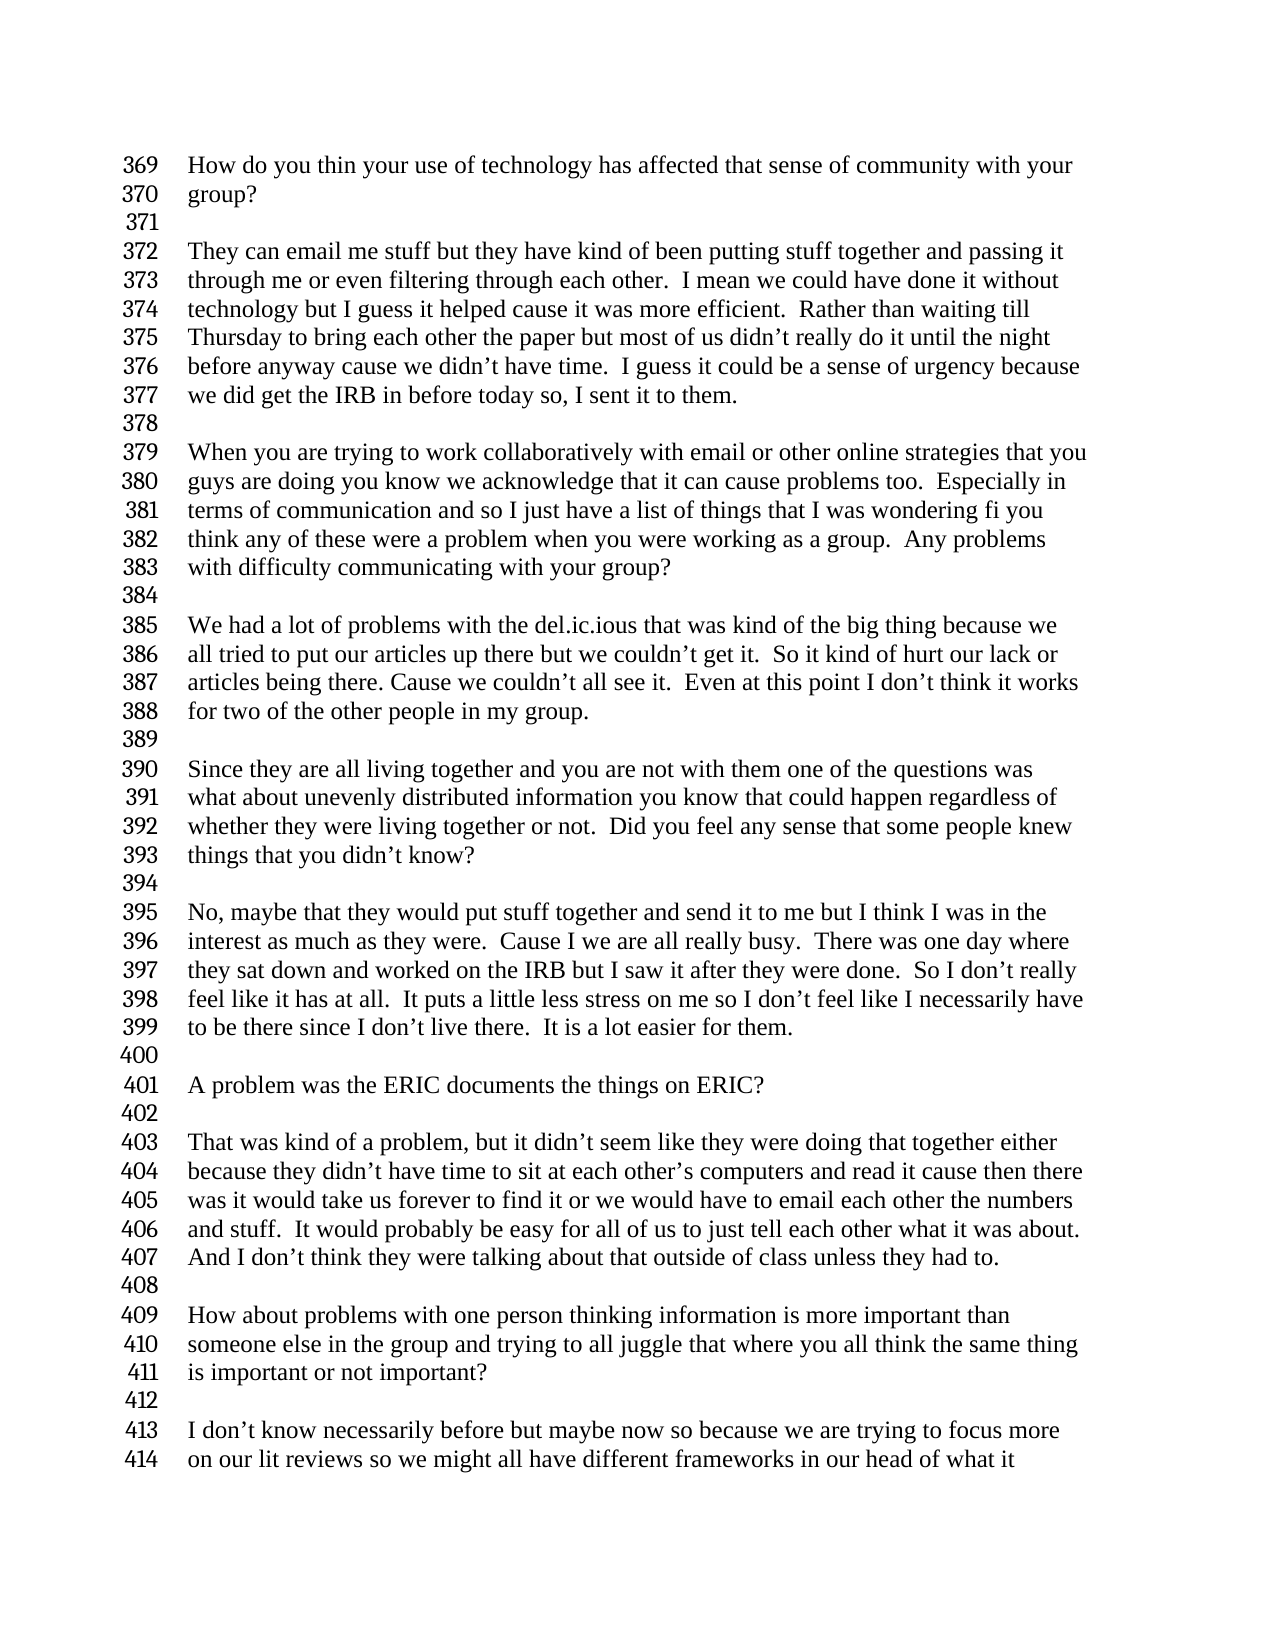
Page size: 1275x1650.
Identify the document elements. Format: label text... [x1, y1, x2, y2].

text We had a lot of problems with the del.ic.ious that was kind of the big thing because we all tried to put our articles up there but we couldn’t get it. So it kind of hurt our lack or articles being there. Cause we couldn’t all see it. Even at this point I don’t think it works for two of the other people in my group. [187, 610, 1087, 725]
text When you are trying to work collaboratively with email or other online strategies that you guys are doing you know we acknowledge that it can cause problems too. Especially in terms of communication and so I just have a list of things that I was wondering fi you think any of these were a problem when you were working as a group. Any problems with difficulty communicating with your group? [187, 437, 1087, 581]
text How do you thin your use of technology has affected that sense of community with your group? [187, 150, 1087, 207]
text That was kind of a problem, but it didn’t seem like they were doing that together either because they didn’t have time to sit at each other’s computers and read it cause then there was it would take us forever to find it or we would have to email each other the numbers and stuff. It would probably be easy for all of us to just tell each other what it was about. And I don’t think they were talking about that outside of class unless they had to. [187, 1127, 1087, 1271]
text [187, 1415, 1087, 1472]
text Since they are all living together and you are not with them one of the questions was what about unevenly distributed information you know that could happen regardless of whether they were living together or not. Did you feel any sense that some people knew things that you didn’t know? [187, 754, 1087, 869]
text No, maybe that they would put stuff together and send it to me but I think I was in the interest as much as they were. Cause I we are all really busy. There was one day where they sat down and worked on the IRB but I saw it after they were done. So I don’t really feel like it has at all. It puts a little less stress on me so I don’t feel like I necessarily have to be there since I don’t live there. It is a lot easier for them. [187, 897, 1087, 1041]
text A problem was the ERIC documents the things on ERIC? [187, 1070, 1087, 1099]
text They can email me stuff but they have kind of been putting stuff together and passing it through me or even filtering through each other. I mean we could have done it without technology but I guess it helped cause it was more efficient. Rather than waiting till Thursday to bring each other the paper but most of us didn’t really do it until the night before anyway cause we didn’t have time. I guess it could be a sense of urgency because we did get the IRB in before today so, I sent it to them. [187, 236, 1087, 409]
text How about problems with one person thinking information is more important than someone else in the group and trying to all juggle that where you all think the same thing is important or not important? [187, 1300, 1087, 1386]
